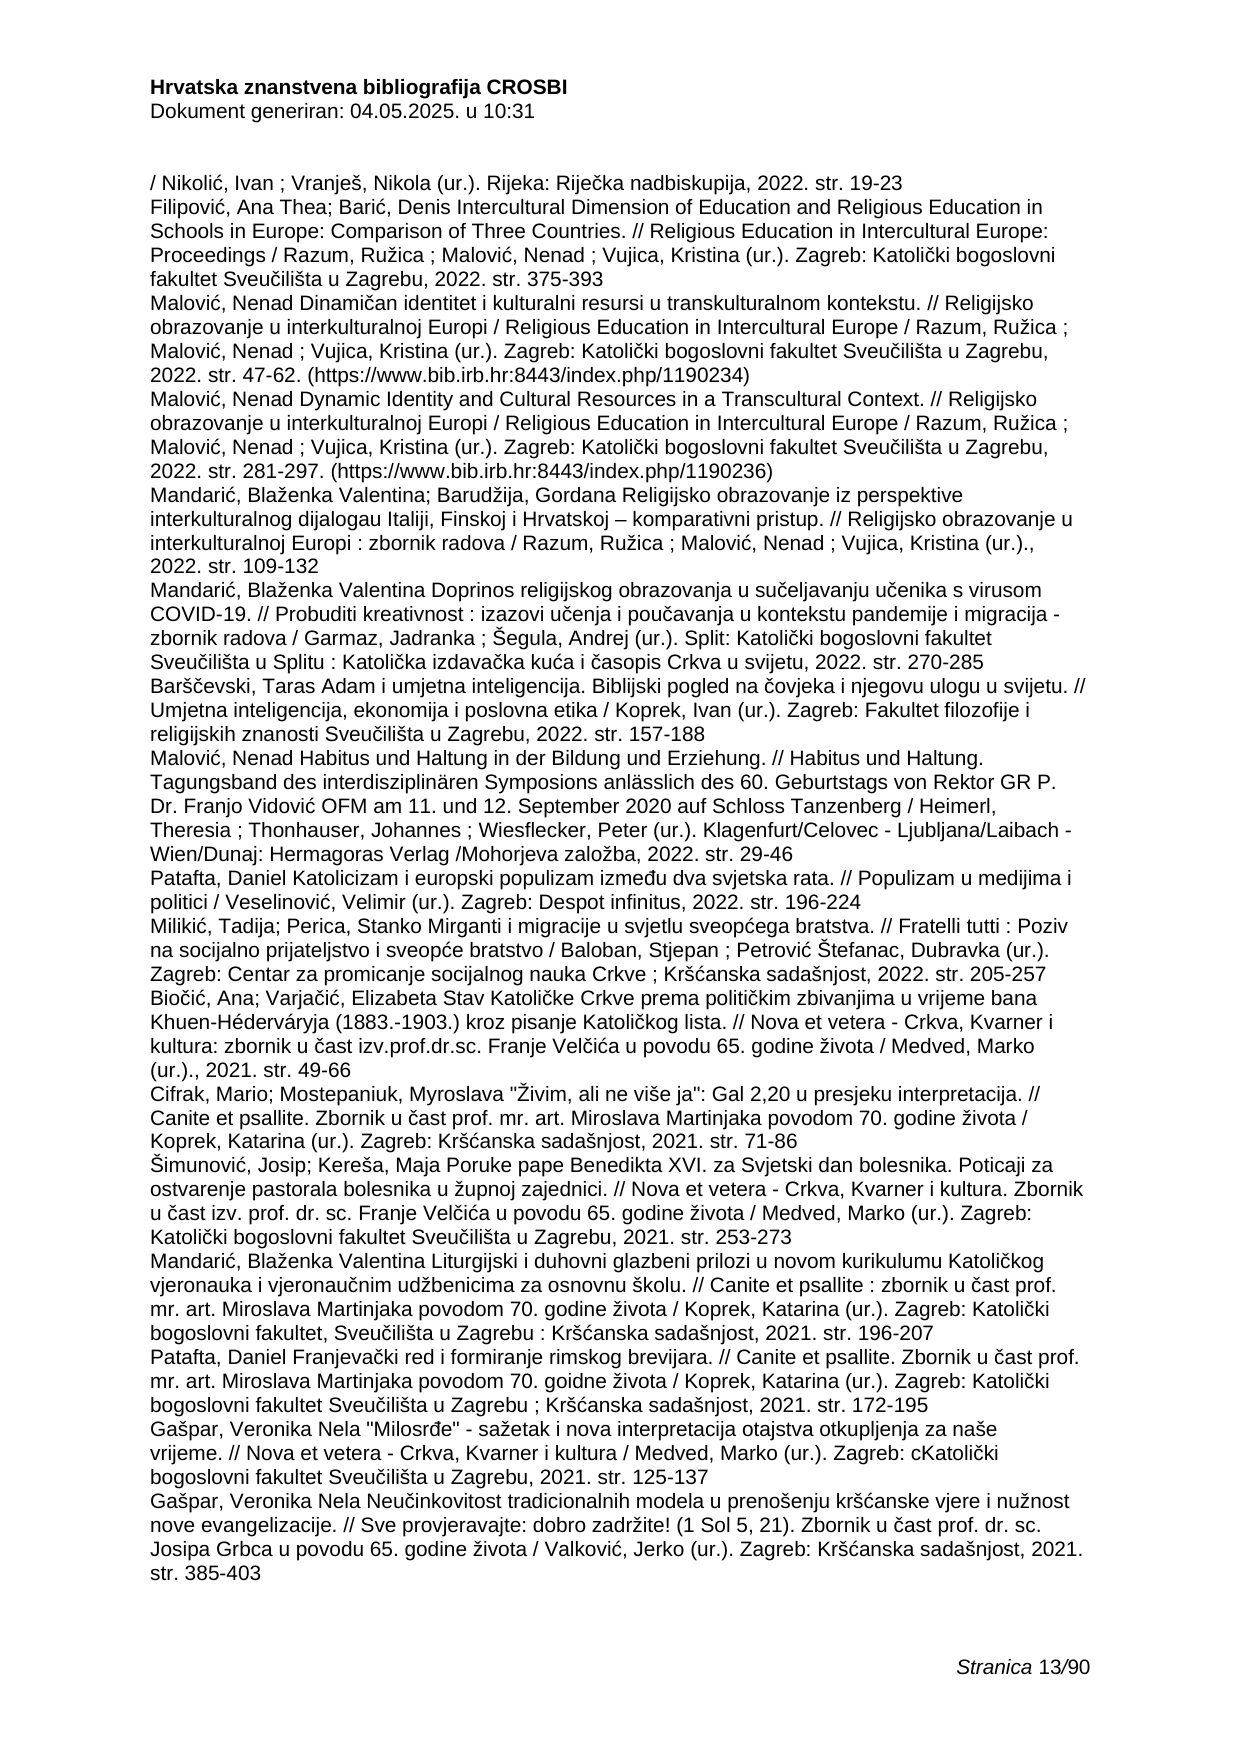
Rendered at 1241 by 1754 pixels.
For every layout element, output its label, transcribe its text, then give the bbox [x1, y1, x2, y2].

text Gašpar, Veronika Nela [150, 1417, 1090, 1489]
text Biočić, Ana; Varjačić, Elizabeta [150, 986, 1090, 1081]
text Barščevski, Taras [150, 674, 1090, 746]
text Mandarić, Blaženka Valentina [150, 1249, 1090, 1345]
text Mandarić, Blaženka Valentina; Barudžija, Gordana [150, 482, 1090, 578]
text Patafta, Daniel [150, 866, 1090, 914]
text Milikić, Tadija; Perica, Stanko [150, 914, 1090, 986]
text Filipović, Ana Thea; Barić, Denis [150, 195, 1090, 291]
text Malović, Nenad [150, 387, 1090, 482]
text Malović, Nenad [150, 291, 1090, 387]
text Cifrak, Mario; Mostepaniuk, Myroslava [150, 1081, 1090, 1153]
text Vranješ, Nikola [150, 171, 1090, 195]
text Gašpar, Veronika Nela [150, 1489, 1090, 1584]
text Patafta, Daniel [150, 1345, 1090, 1417]
text Mandarić, Blaženka Valentina [150, 578, 1090, 674]
text Šimunović, Josip; Kereša, Maja [150, 1153, 1090, 1249]
text Malović, Nenad [150, 746, 1090, 866]
